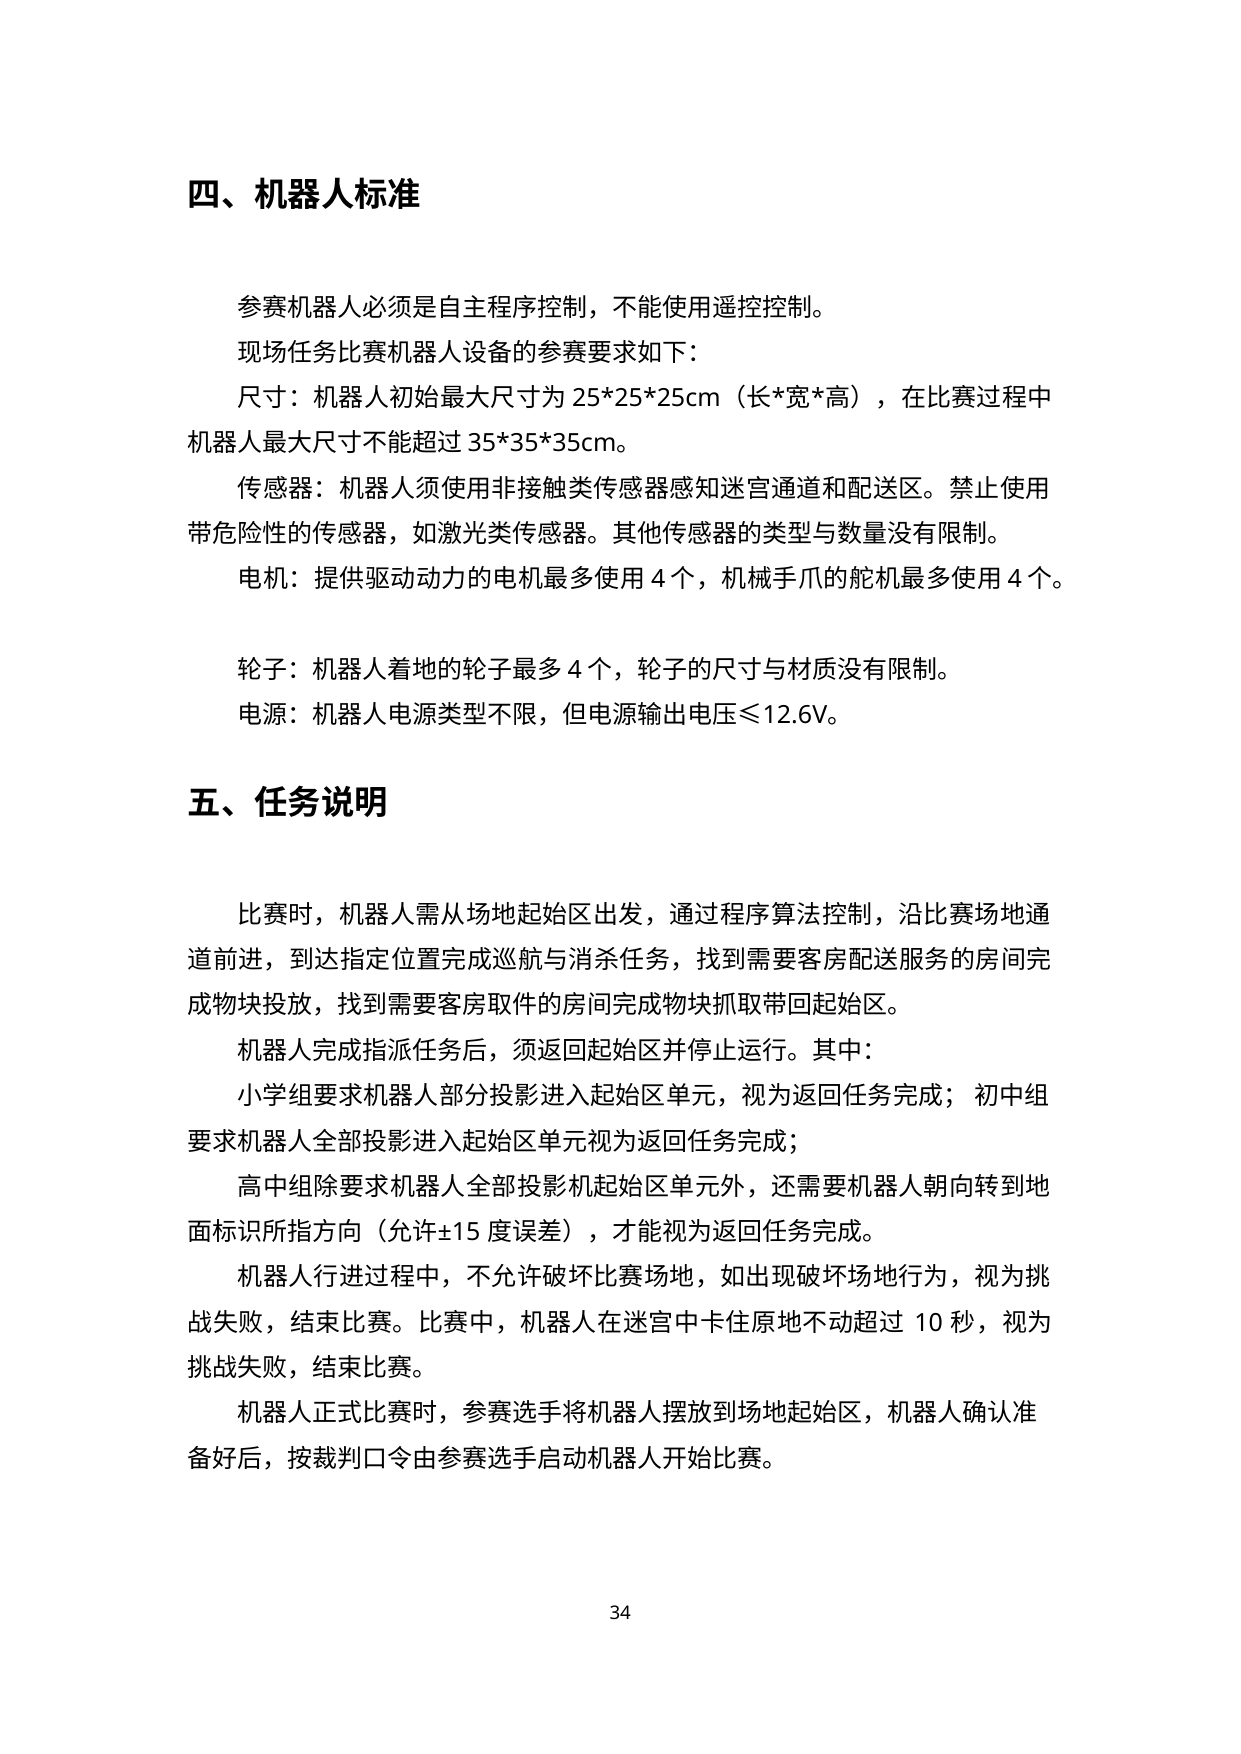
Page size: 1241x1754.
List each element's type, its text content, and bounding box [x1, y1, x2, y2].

text 比赛时，机器人需从场地起始区出发，通过程序算法控制，沿比赛场地通道前进，到达指定位置完成巡航与消杀任务，找到需要客房配送服务的房间完成物块投放，找到需要客房取件的房间完成物块抓取带回起始区。 [187, 894, 1053, 1021]
text 传感器：机器人须使用非接触类传感器感知迷宫通道和配送区。禁止使用带危险性的传感器，如激光类传感器。其他传感器的类型与数量没有限制。 [187, 468, 1053, 550]
text 高中组除要求机器人全部投影机起始区单元外，还需要机器人朝向转到地面标识所指方向（允许±15 度误差），才能视为返回任务完成。 [187, 1166, 1053, 1248]
text 电源：机器人电源类型不限，但电源输出电压≤12.6V。 [187, 695, 1053, 731]
text 尺寸：机器人初始最大尺寸为25*25*25cm（长*宽*高），在比赛过程中机器人最大尺寸不能超过35*35*35cm。 [187, 378, 1053, 459]
text 参赛机器人必须是自主程序控制，不能使用遥控控制。 [187, 287, 1053, 323]
subtitle 四、机器人标准 [187, 160, 1053, 225]
text 电机：提供驱动动力的电机最多使用4个，机械手爪的舵机最多使用4个。 [187, 559, 1053, 640]
subtitle 五、任务说明 [187, 767, 1053, 832]
text 机器人正式比赛时，参赛选手将机器人摆放到场地起始区，机器人确认准备好后，按裁判口令由参赛选手启动机器人开始比赛。 [187, 1393, 1053, 1474]
text 小学组要求机器人部分投影进入起始区单元，视为返回任务完成； 初中组要求机器人全部投影进入起始区单元视为返回任务完成； [187, 1076, 1053, 1157]
text 机器人完成指派任务后，须返回起始区并停止运行。其中： [187, 1030, 1053, 1067]
text 轮子：机器人着地的轮子最多4个，轮子的尺寸与材质没有限制。 [187, 649, 1053, 686]
text 机器人行进过程中，不允许破坏比赛场地，如出现破坏场地行为，视为挑战失败，结束比赛。比赛中，机器人在迷宫中卡住原地不动超过 10 秒，视为挑战失败，结束比赛。 [187, 1257, 1053, 1384]
text 现场任务比赛机器人设备的参赛要求如下： [187, 332, 1053, 368]
